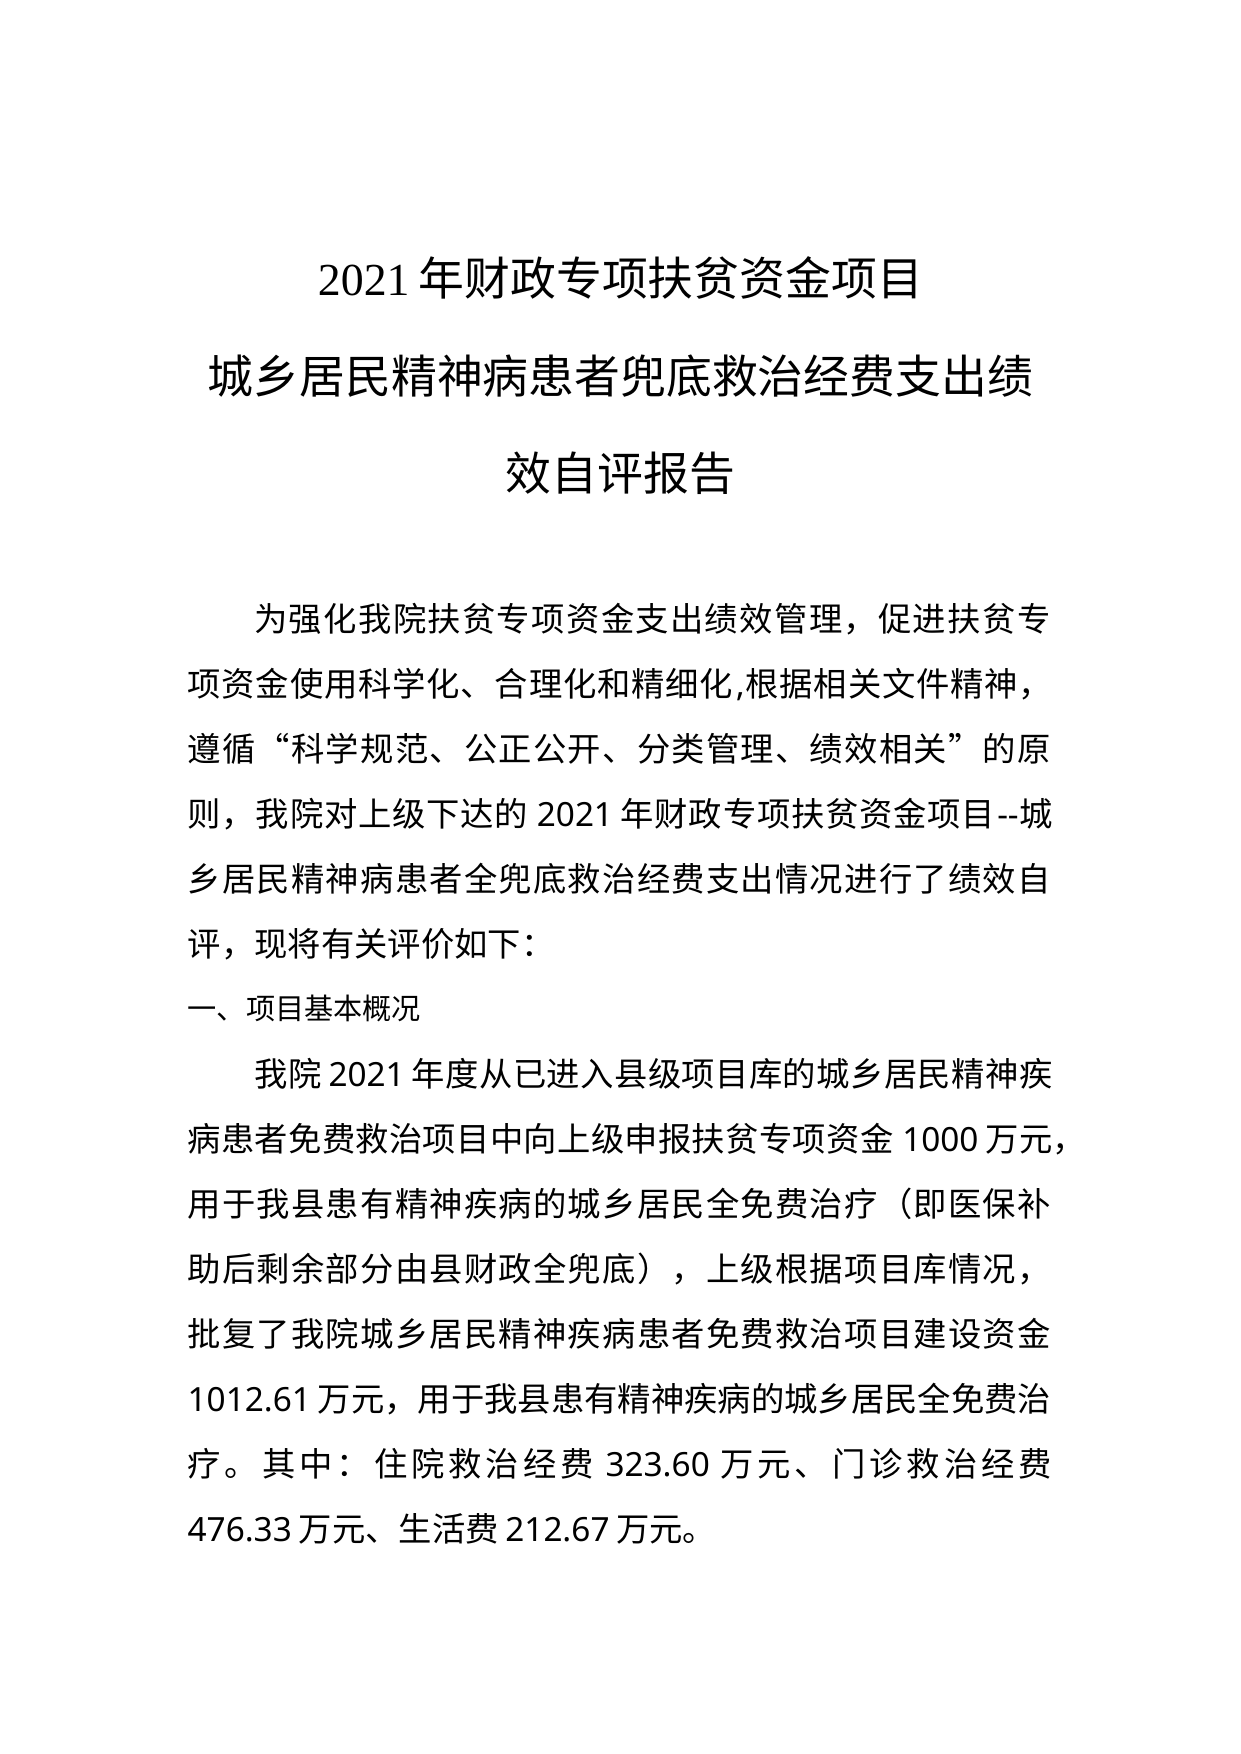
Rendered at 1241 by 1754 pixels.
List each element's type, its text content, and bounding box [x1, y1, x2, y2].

text 一、项目基本概况 [187, 974, 1053, 1039]
text 我院2021年度从已进入县级项目库的城乡居民精神疾病患者免费救治项目中向上级申报扶贫专项资金1000万元，用于我县患有精神疾病的城乡居民全免费治疗（即医保补助后剩余部分由县财政全兜底），上级根据项目库情况，批复了我院城乡居民精神疾病患者免费救治项目建设资金1012.61万元，用于我县患有精神疾病的城乡居民全免费治疗。其中：住院救治经费323.60万元、门诊救治经费476.33万元、生活费212.67万元。 [187, 1039, 1053, 1559]
text 为强化我院扶贫专项资金支出绩效管理，促进扶贫专项资金使用科学化、合理化和精细化,根据相关文件精神，遵循“科学规范、公正公开、分类管理、绩效相关”的原则，我院对上级下达的2021年财政专项扶贫资金项目--城乡居民精神病患者全兜底救治经费支出情况进行了绩效自评，现将有关评价如下： [187, 584, 1053, 974]
text 城乡居民精神病患者兜底救治经费支出绩效自评报告 [187, 324, 1053, 519]
text 2021年财政专项扶贫资金项目 [187, 227, 1053, 324]
